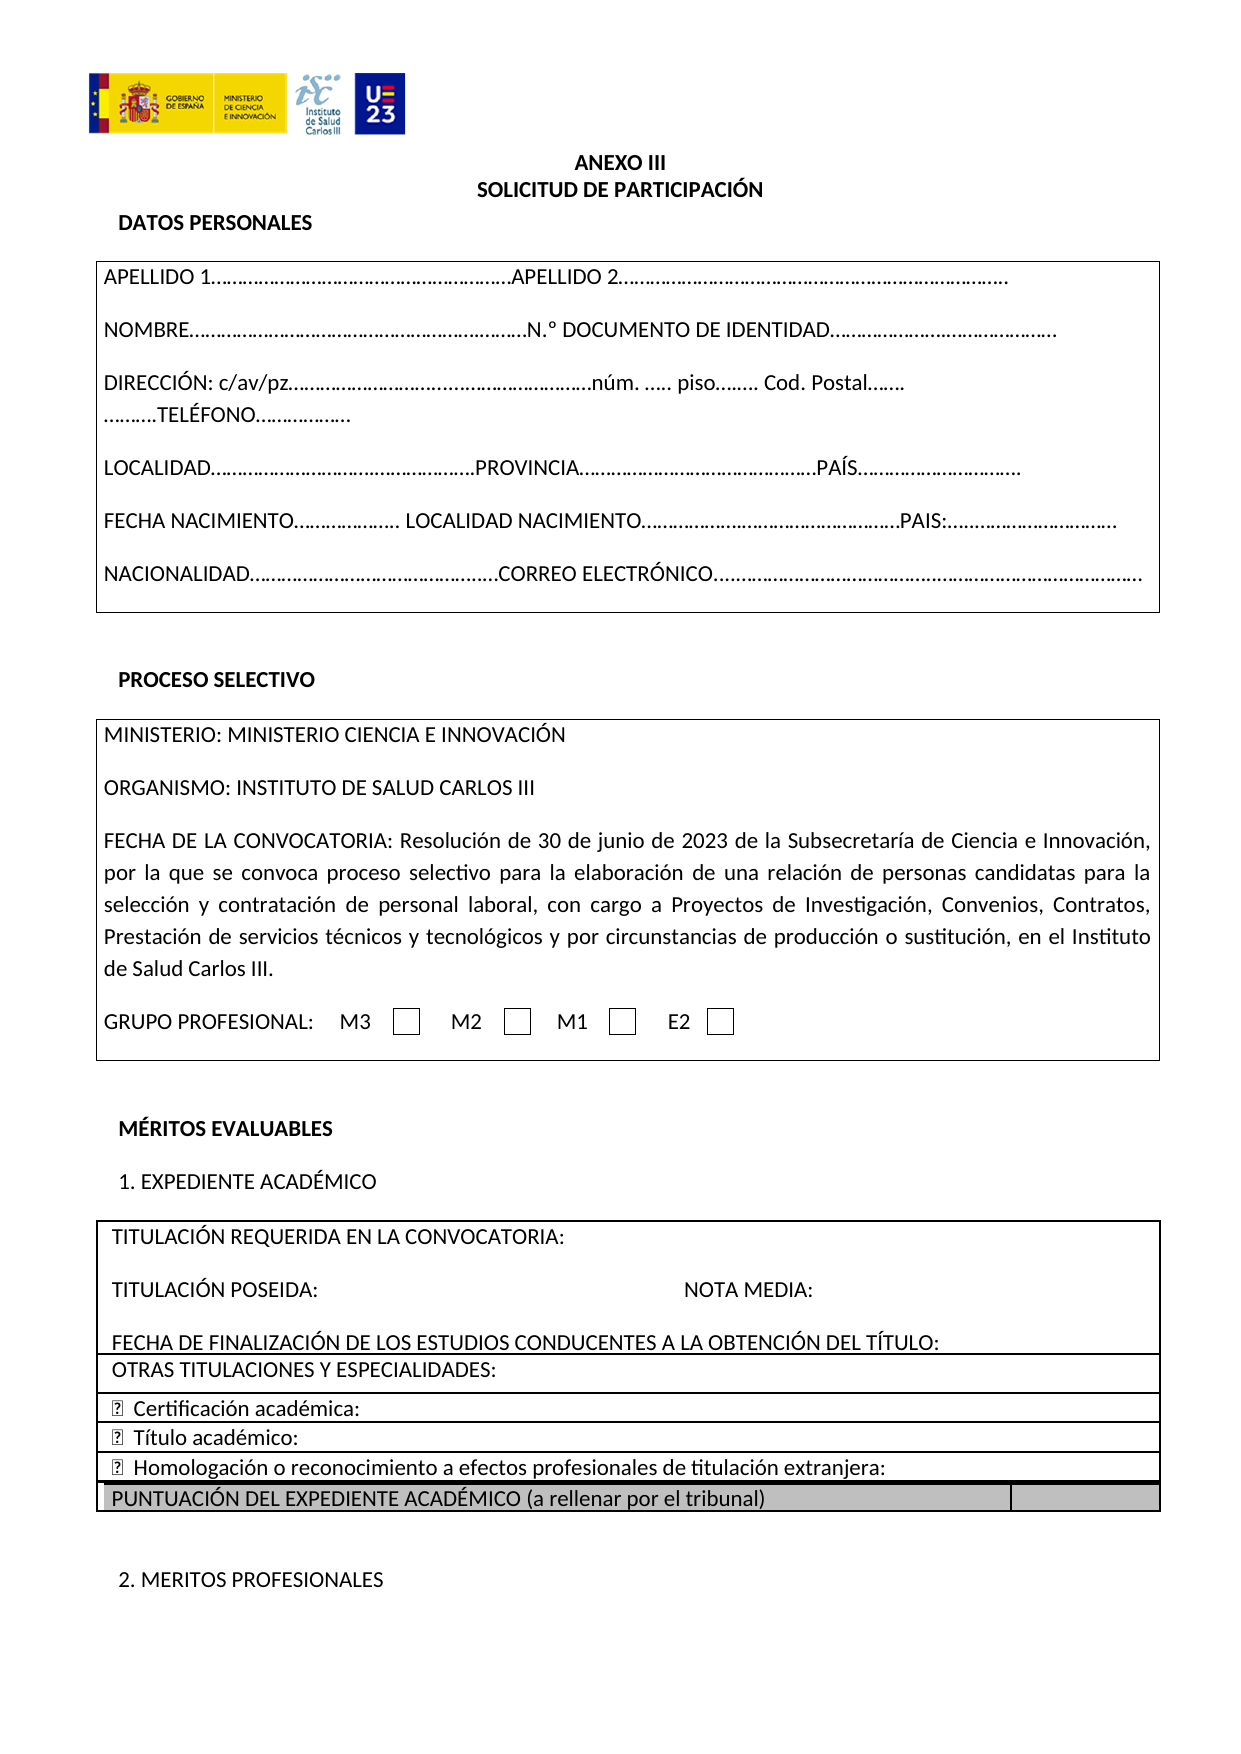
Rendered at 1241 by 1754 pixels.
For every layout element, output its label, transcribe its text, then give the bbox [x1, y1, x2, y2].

table_cell 􀂆 Título académico: [98, 1423, 1159, 1451]
table_cell [98, 1483, 104, 1510]
text 2. MERITOS PROFESIONALES [118, 1565, 1063, 1593]
table_cell 􀂆 Homologación o reconocimiento a efectos profesionales de titulación extranjera: [98, 1453, 1159, 1480]
text ANEXO III [177, 148, 1063, 176]
text MÉRITOS EVALUABLES [118, 1114, 1063, 1142]
table_cell OTRAS TITULACIONES Y ESPECIALIDADES: [98, 1355, 1159, 1392]
table_header MINISTERIO: MINISTERIO CIENCIA E INNOVACIÓN ORGANISMO: INSTITUTO DE SALUD CARLOS III FECHA DE LA CONVOCATORIA: Resolución de 30 de junio de 2023 de la Subsecretaría de Ciencia e Innovación, por la que se convoca proceso selectivo para la elaboración de una relación de personas candidatas para la selección y contratación de personal laboral, con cargo a Proyectos de Investigación, Convenios, Contratos, Prestación de servicios técnicos y tecnológicos y por circunstancias de producción o sustitución, en el Instituto de Salud Carlos III. GRUPO PROFESIONAL: M3 M2 M1 E2 [97, 720, 1159, 1060]
text DATOS PERSONALES [118, 208, 1063, 236]
table_header APELLIDO 1…………………………………………………APELLIDO 2……………………………………………………………….. NOMBRE……………………………………………….………N.º DOCUMENTO DE IDENTIDAD………………….………………… DIRECCIÓN: c/av/pz………………………......……………………núm. ….. piso….…. Cod. Postal…….……….TELÉFONO……………… LOCALIDAD………………………….……………….PROVINCIA………………………………………PAÍS…………………………. FECHA NACIMIENTO……………….. LOCALIDAD NACIMIENTO……………….…………………………PAIS:…..……………………… NACIONALIDAD……………………………………..…CORREO ELECTRÓNICO....………………………………..………………………………… [97, 262, 1159, 612]
text 1. EXPEDIENTE ACADÉMICO [118, 1167, 1063, 1195]
text PROCESO SELECTIVO [118, 666, 1063, 694]
picture [88, 73, 406, 135]
text SOLICITUD DE PARTICIPACIÓN [177, 176, 1063, 204]
table_cell 􀂆 Certificación académica: [98, 1394, 1159, 1421]
table_header TITULACIÓN REQUERIDA EN LA CONVOCATORIA: TITULACIÓN POSEIDA: NOTA MEDIA: FECHA DE FINALIZACIÓN DE LOS ESTUDIOS CONDUCENTES A LA OBTENCIÓN DEL TÍTULO: [98, 1222, 1159, 1353]
